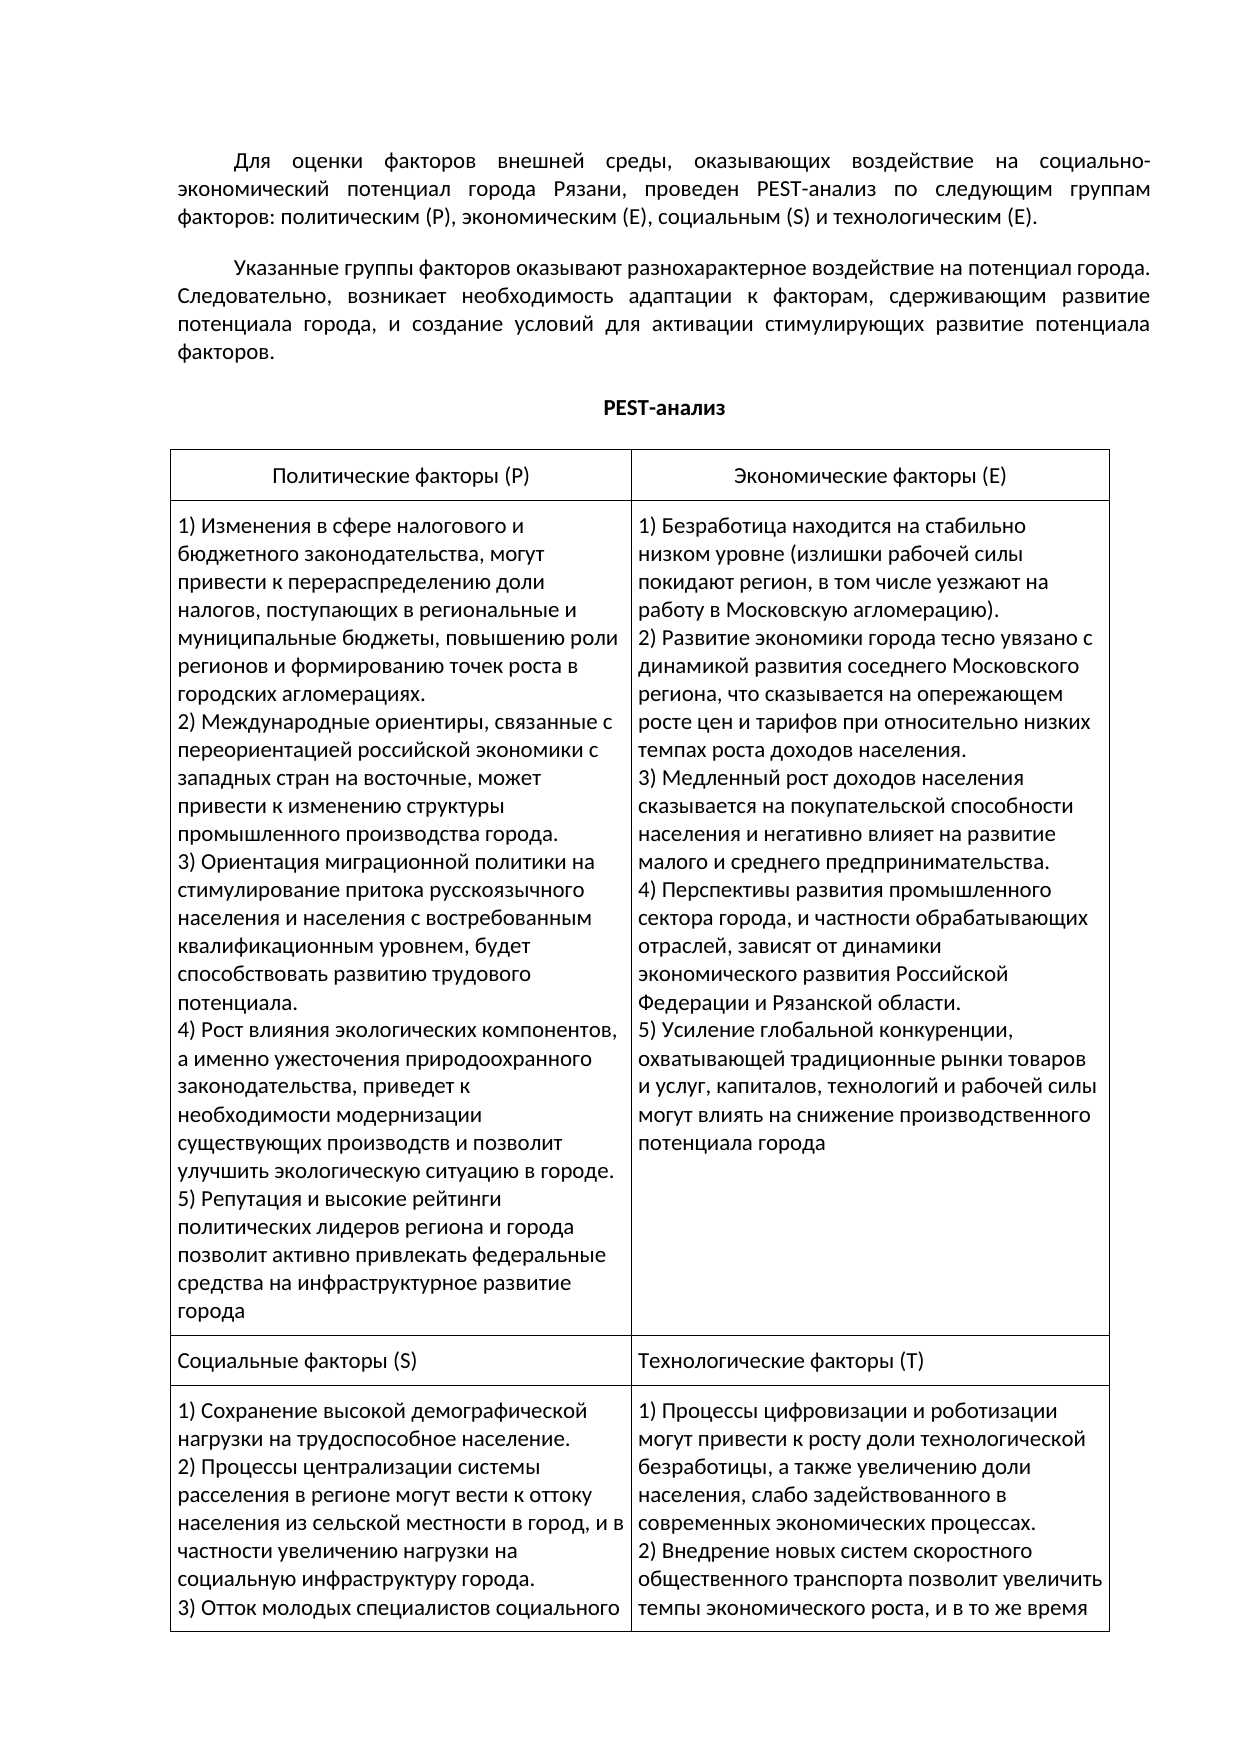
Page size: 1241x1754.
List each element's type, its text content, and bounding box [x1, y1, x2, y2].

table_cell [632, 1386, 1109, 1631]
table_header Экономические факторы (Е) [632, 450, 1109, 499]
text Для оценки факторов внешней среды, оказывающих воздействие на социально-экономический потенциал города Рязани, проведен PEST-анализ по следующим группам факторов: политическим (P), экономическим (Е), социальным (S) и технологическим (Е). [177, 146, 1152, 230]
title PEST-анализ [177, 393, 1152, 421]
table_cell 1) Безработица находится на стабильно низком уровне (излишки рабочей силы покидают регион, в том числе уезжают на работу в Московскую агломерацию). 2) Развитие экономики города тесно увязано с динамикой развития соседнего Московского региона, что сказывается на опережающем росте цен и тарифов при относительно низких темпах роста доходов населения. 3) Медленный рост доходов населения сказывается на покупательской способности населения и негативно влияет на развитие малого и среднего предпринимательства. 4) Перспективы развития промышленного сектора города, и частности обрабатывающих отраслей, зависят от динамики экономического развития Российской Федерации и Рязанской области. 5) Усиление глобальной конкуренции, охватывающей традиционные рынки товаров и услуг, капиталов, технологий и рабочей силы могут влиять на снижение производственного потенциала города [632, 501, 1109, 1334]
table_cell 1) Изменения в сфере налогового и бюджетного законодательства, могут привести к перераспределению доли налогов, поступающих в региональные и муниципальные бюджеты, повышению роли регионов и формированию точек роста в городских агломерациях. 2) Международные ориентиры, связанные с переориентацией российской экономики с западных стран на восточные, может привести к изменению структуры промышленного производства города. 3) Ориентация миграционной политики на стимулирование притока русскоязычного населения и населения с востребованным квалификационным уровнем, будет способствовать развитию трудового потенциала. 4) Рост влияния экологических компонентов, а именно ужесточения природоохранного законодательства, приведет к необходимости модернизации существующих производств и позволит улучшить экологическую ситуацию в городе. 5) Репутация и высокие рейтинги политических лидеров региона и города позволит активно привлекать федеральные средства на инфраструктурное развитие города [171, 501, 631, 1334]
table_cell Технологические факторы (T) [632, 1336, 1109, 1385]
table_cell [171, 1386, 631, 1631]
text Указанные группы факторов оказывают разнохарактерное воздействие на потенциал города. Следовательно, возникает необходимость адаптации к факторам, сдерживающим развитие потенциала города, и создание условий для активации стимулирующих развитие потенциала факторов. [177, 253, 1152, 365]
table_cell Социальные факторы (S) [171, 1336, 631, 1385]
table_header Политические факторы (P) [171, 450, 631, 499]
